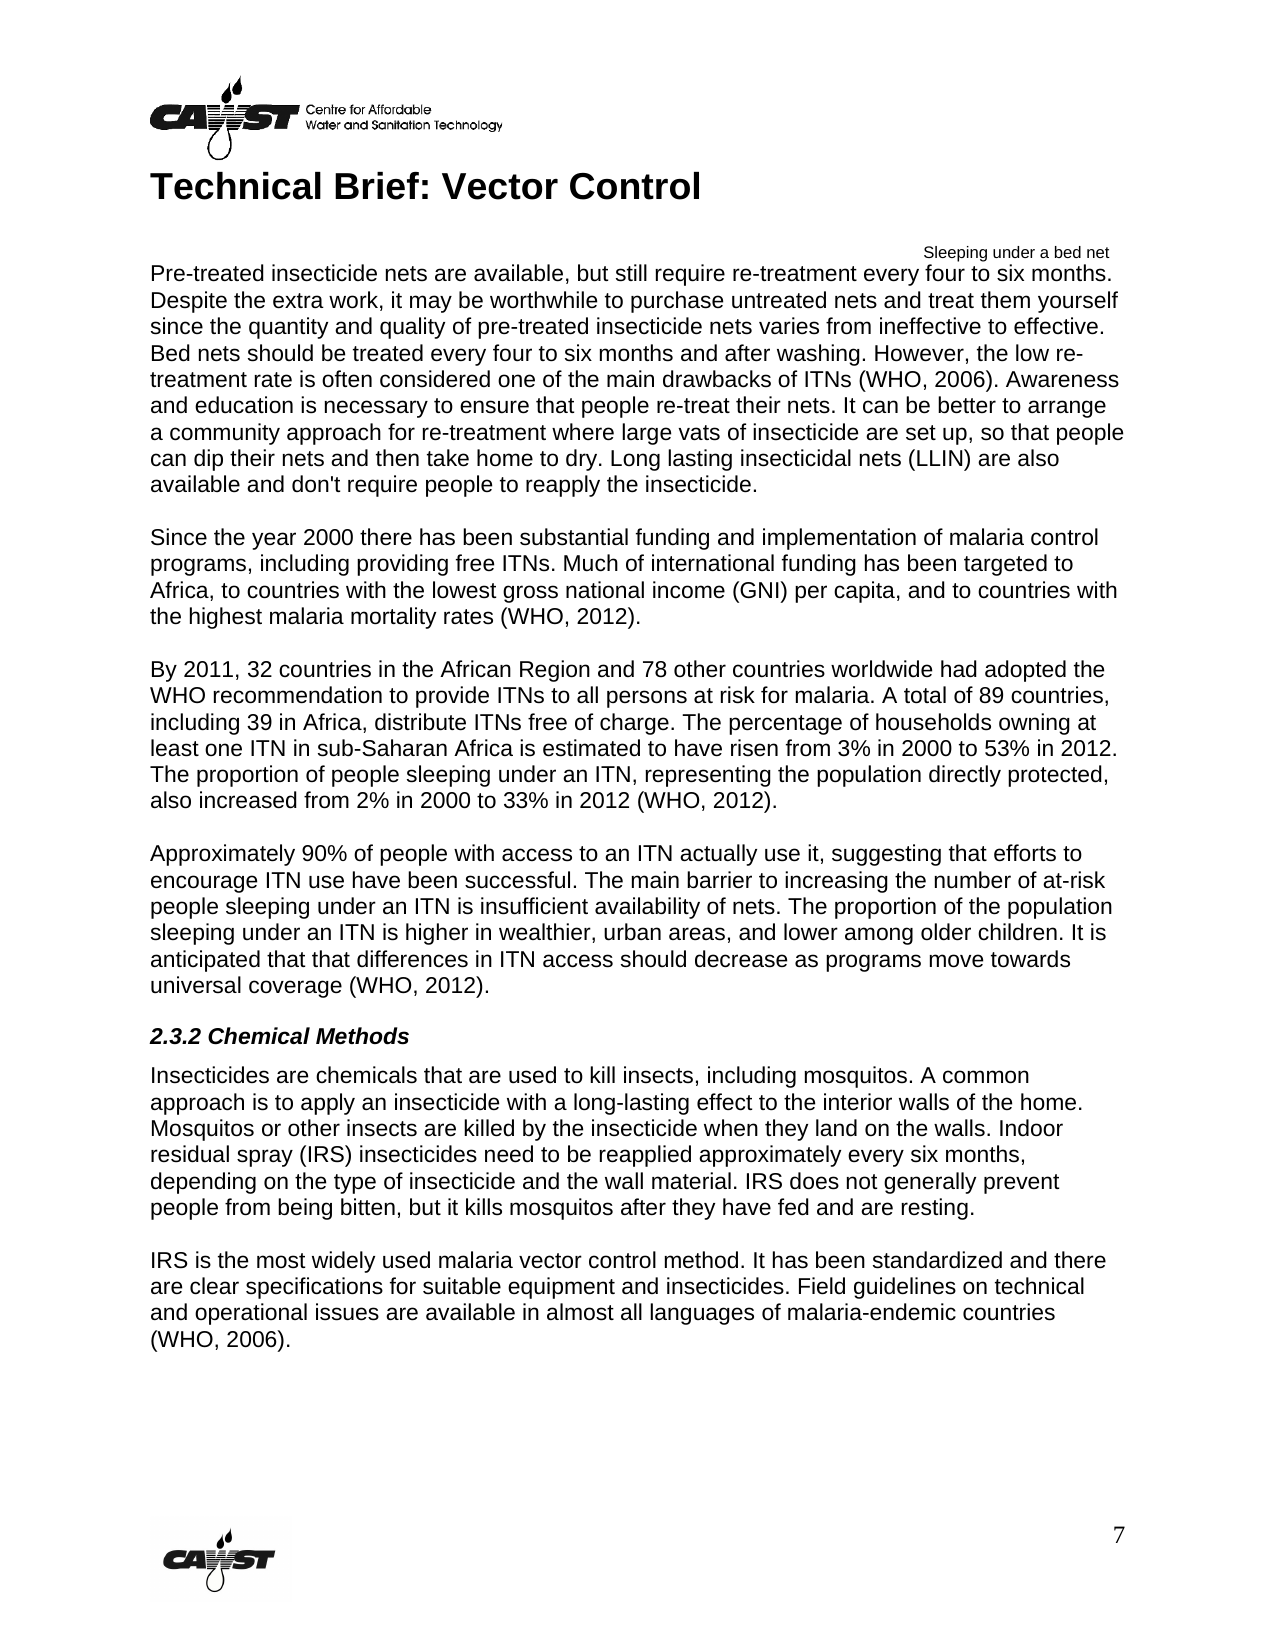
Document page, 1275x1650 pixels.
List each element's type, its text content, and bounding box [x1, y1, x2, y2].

picture [150, 1516, 293, 1602]
text Insecticides are chemicals that are used to kill insects, including mosquitos. A common approach is to apply an insecticide with a long-lasting effect to the interior walls of the home. Mosquitos or other insects are killed by the insecticide when they land on the walls. Indoor residual spray (IRS) insecticides need to be reapplied approximately every six months, depending on the type of insecticide and the wall material. IRS does not generally prevent people from being bitten, but it kills mosquitos after they have fed and are resting. [150, 1062, 1125, 1220]
text Pre-treated insecticide nets are available, but still require re-treatment every four to six months. Despite the extra work, it may be worthwhile to purchase untreated nets and treat them yourself since the quantity and quality of pre-treated insecticide nets varies from ineffective to effective. Bed nets should be treated every four to six months and after washing. However, the low re-treatment rate is often considered one of the main drawbacks of ITNs (WHO, 2006). Awareness and education is necessary to ensure that people re-treat their nets. It can be better to arrange a community approach for re-treatment where large vats of insecticide are set up, so that people can dip their nets and then take home to dry. Long lasting insecticidal nets (LLIN) are also available and don't require people to reapply the insecticide. [150, 260, 1125, 498]
picture [150, 75, 503, 165]
text IRS is the most widely used malaria vector control method. It has been standardized and there are clear specifications for suitable equipment and insecticides. Field guidelines on technical and operational issues are available in almost all languages of malaria-endemic countries (WHO, 2006). [150, 1247, 1125, 1352]
text Approximately 90% of people with access to an ITN actually use it, suggesting that efforts to encourage ITN use have been successful. The main barrier to increasing the number of at-risk people sleeping under an ITN is insufficient availability of nets. The proportion of the population sleeping under an ITN is higher in wealthier, urban areas, and lower among older children. It is anticipated that that differences in ITN access should decrease as programs move towards universal coverage (WHO, 2012). [150, 840, 1125, 998]
subtitle 2.3.2 Chemical Methods [150, 1023, 1125, 1050]
text Since the year 2000 there has been substantial funding and implementation of malaria control programs, including providing free ITNs. Much of international funding has been targeted to Africa, to countries with the lowest gross national income (GNI) per capita, and to countries with the highest malaria mortality rates (WHO, 2012). [150, 524, 1125, 629]
text By 2011, 32 countries in the African Region and 78 other countries worldwide had adopted the WHO recommendation to provide ITNs to all persons at risk for malaria. A total of 89 countries, including 39 in Africa, distribute ITNs free of charge. The percentage of households owning at least one ITN in sub-Saharan Africa is estimated to have risen from 3% in 2000 to 53% in 2012. The proportion of people sleeping under an ITN, representing the population directly protected, also increased from 2% in 2000 to 33% in 2012 (WHO, 2012). [150, 656, 1125, 814]
